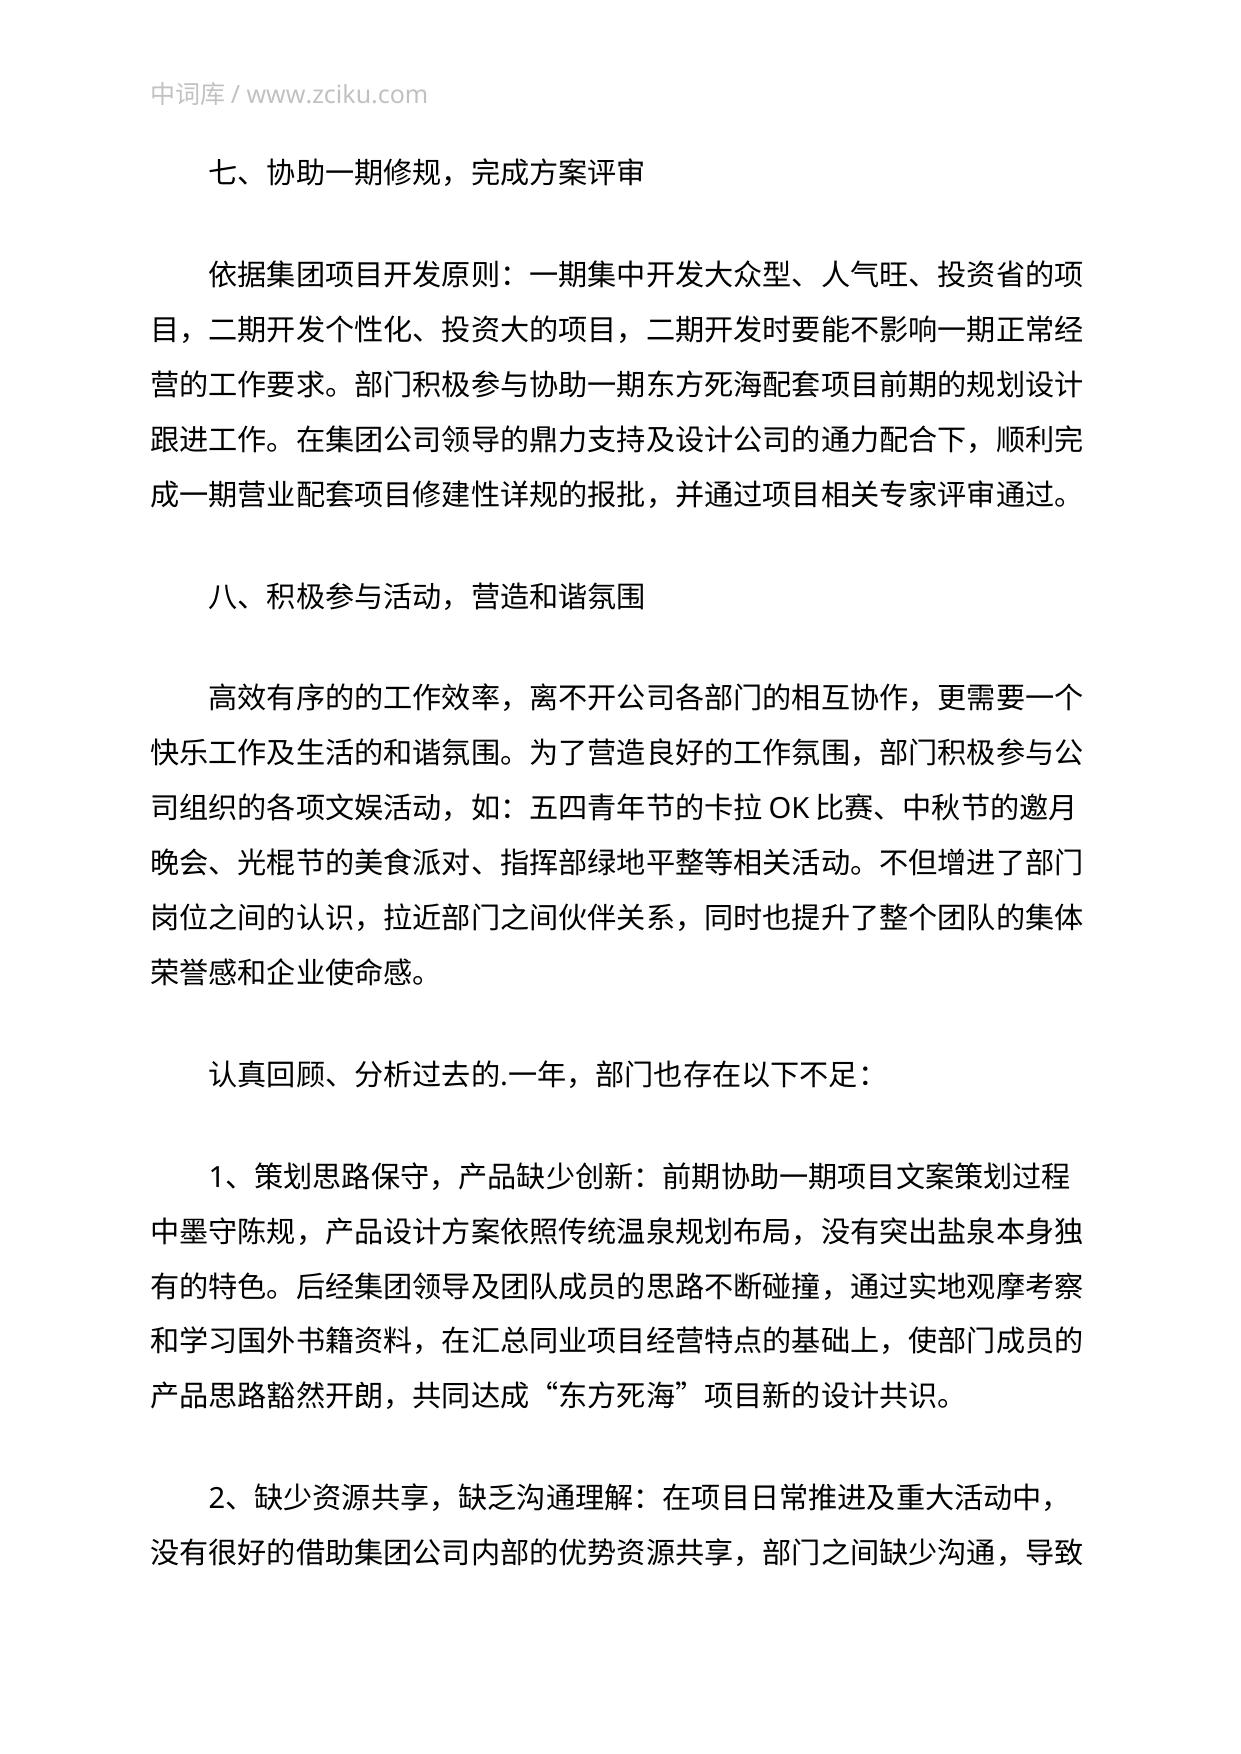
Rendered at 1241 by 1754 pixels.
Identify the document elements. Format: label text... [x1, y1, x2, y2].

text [150, 1475, 1090, 1572]
text 认真回顾、分析过去的.一年，部门也存在以下不足： [150, 1051, 1090, 1094]
text 高效有序的的工作效率，离不开公司各部门的相互协作，更需要一个快乐工作及生活的和谐氛围。为了营造良好的工作氛围，部门积极参与公司组织的各项文娱活动，如：五四青年节的卡拉OK比赛、中秋节的邀月晚会、光棍节的美食派对、指挥部绿地平整等相关活动。不但增进了部门岗位之间的认识，拉近部门之间伙伴关系，同时也提升了整个团队的集体荣誉感和企业使命感。 [150, 675, 1090, 992]
text 1、策划思路保守，产品缺少创新：前期协助一期项目文案策划过程中墨守陈规，产品设计方案依照传统温泉规划布局，没有突出盐泉本身独有的特色。后经集团领导及团队成员的思路不断碰撞，通过实地观摩考察和学习国外书籍资料，在汇总同业项目经营特点的基础上，使部门成员的产品思路豁然开朗，共同达成“东方死海”项目新的设计共识。 [150, 1153, 1090, 1415]
text 七、协助一期修规，完成方案评审 [150, 150, 1090, 192]
text 八、积极参与活动，营造和谐氛围 [150, 573, 1090, 615]
text 依据集团项目开发原则：一期集中开发大众型、人气旺、投资省的项目，二期开发个性化、投资大的项目，二期开发时要能不影响一期正常经营的工作要求。部门积极参与协助一期东方死海配套项目前期的规划设计跟进工作。在集团公司领导的鼎力支持及设计公司的通力配合下，顺利完成一期营业配套项目修建性详规的报批，并通过项目相关专家评审通过。 [150, 252, 1090, 514]
